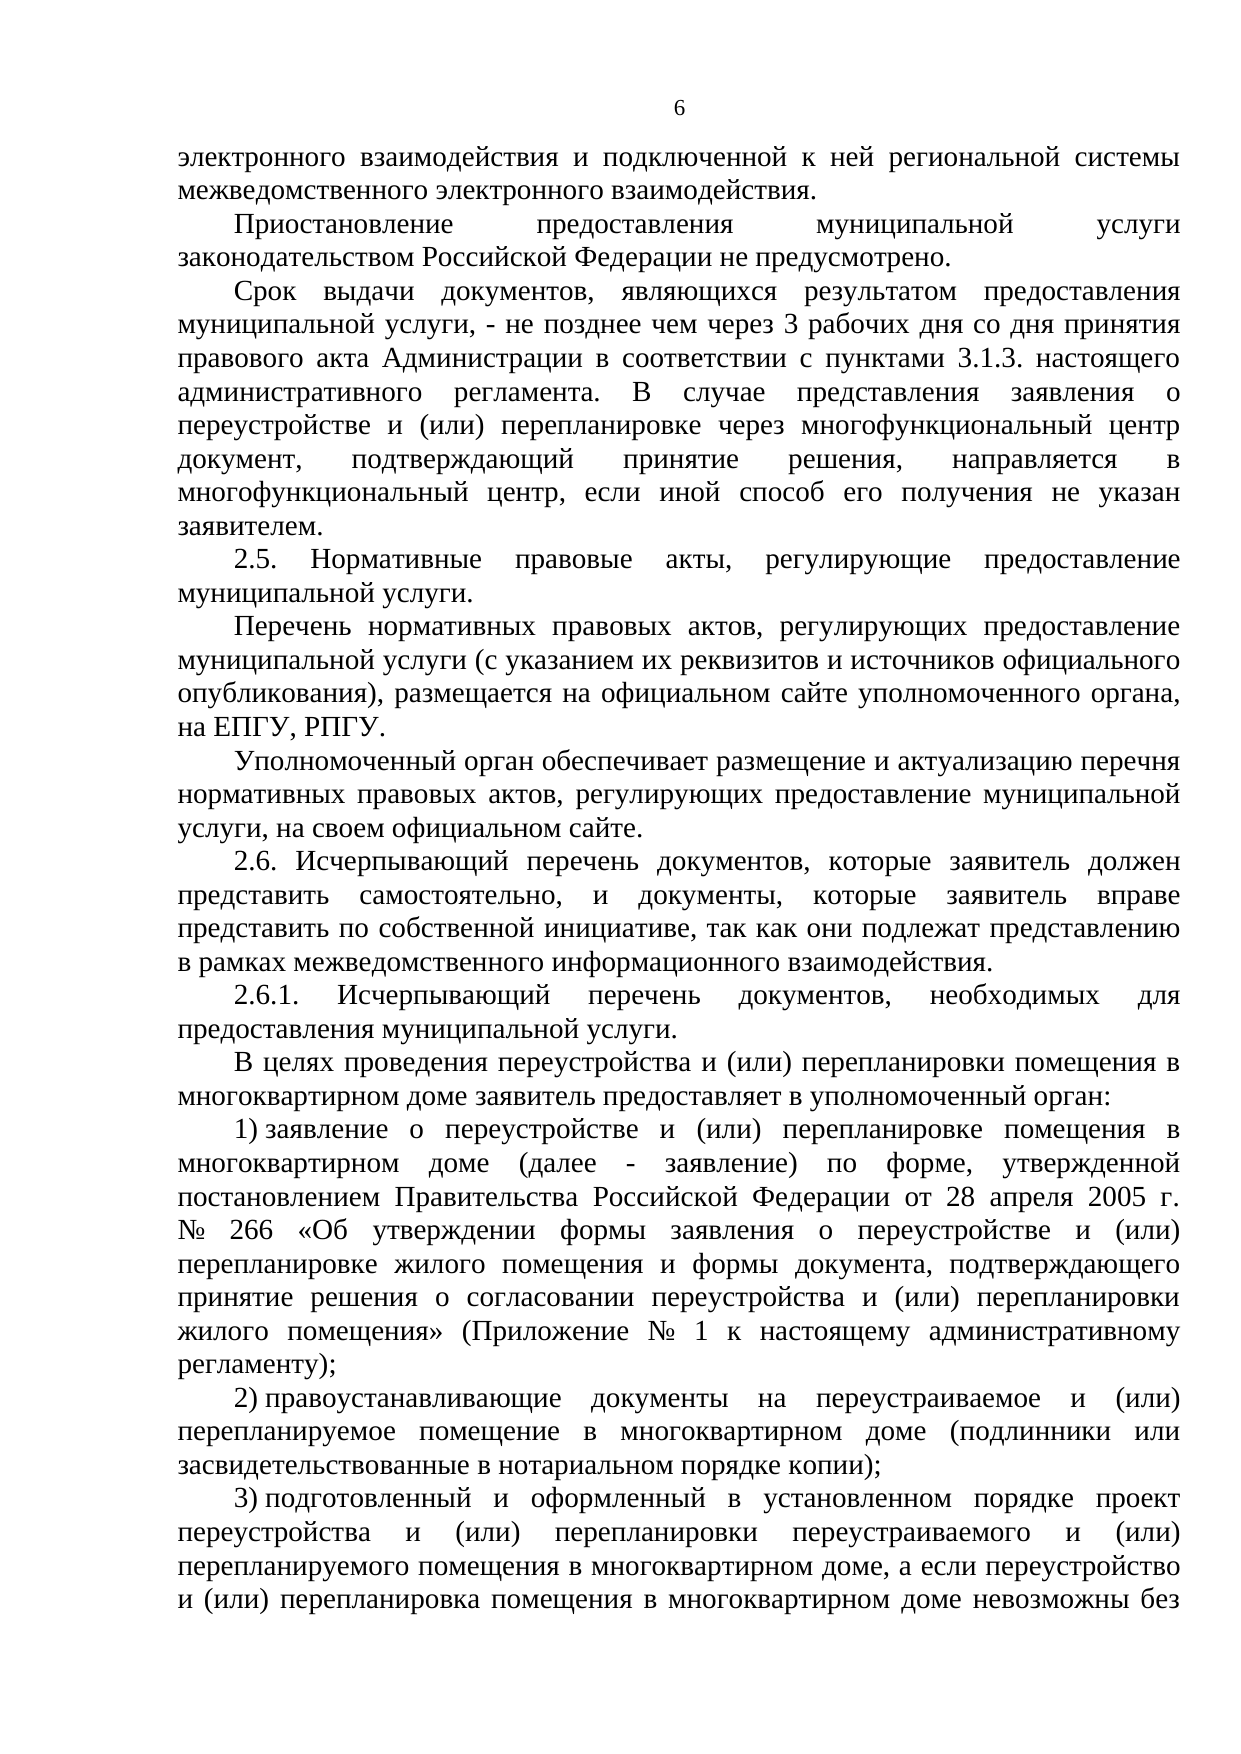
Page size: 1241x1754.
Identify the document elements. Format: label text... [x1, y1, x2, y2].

text 2.6. Исчерпывающий перечень документов, которые заявитель должен представить самостоятельно, и документы, которые заявитель вправе представить по собственной инициативе, так как они подлежат представлению в рамках межведомственного информационного взаимодействия. [177, 843, 1181, 977]
text Срок выдачи документов, являющихся результатом предоставления муниципальной услуги, - не позднее чем через 3 рабочих дня со дня принятия правового акта Администрации в соответствии с пунктами 3.1.3. настоящего административного регламента. В случае представления заявления о переустройстве и (или) перепланировке через многофункциональный центр документ, подтверждающий принятие решения, направляется в многофункциональный центр, если иной способ его получения не указан заявителем. [177, 273, 1181, 541]
text Перечень нормативных правовых актов, регулирующих предоставление муниципальной услуги (с указанием их реквизитов и источников официального опубликования), размещается на официальном сайте уполномоченного органа, на ЕПГУ, РПГУ. [177, 608, 1181, 743]
text 2.6.1. Исчерпывающий перечень документов, необходимых для предоставления муниципальной услуги. [177, 977, 1181, 1044]
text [177, 139, 1181, 206]
text Уполномоченный орган обеспечивает размещение и актуализацию перечня нормативных правовых актов, регулирующих предоставление муниципальной услуги, на своем официальном сайте. [177, 743, 1181, 843]
text 2) правоустанавливающие документы на переустраиваемое и (или) перепланируемое помещение в многоквартирном доме (подлинники или засвидетельствованные в нотариальном порядке копии); [177, 1380, 1181, 1481]
text 1) заявление о переустройстве и (или) перепланировке помещения в многоквартирном доме (далее - заявление) по форме, утвержденной постановлением Правительства Российской Федерации от 28 апреля 2005 г. № 266 «Об утверждении формы заявления о переустройстве и (или) перепланировке жилого помещения и формы документа, подтверждающего принятие решения о согласовании переустройства и (или) перепланировки жилого помещения» (Приложение № 1 к настоящему административному регламенту); [177, 1112, 1181, 1380]
text Приостановление предоставления муниципальной услуги законодательством Российской Федерации не предусмотрено. [177, 206, 1181, 273]
text В целях проведения переустройства и (или) перепланировки помещения в многоквартирном доме заявитель предоставляет в уполномоченный орган: [177, 1044, 1181, 1112]
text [177, 1481, 1181, 1615]
text 2.5. Нормативные правовые акты, регулирующие предоставление муниципальной услуги. [177, 541, 1181, 608]
